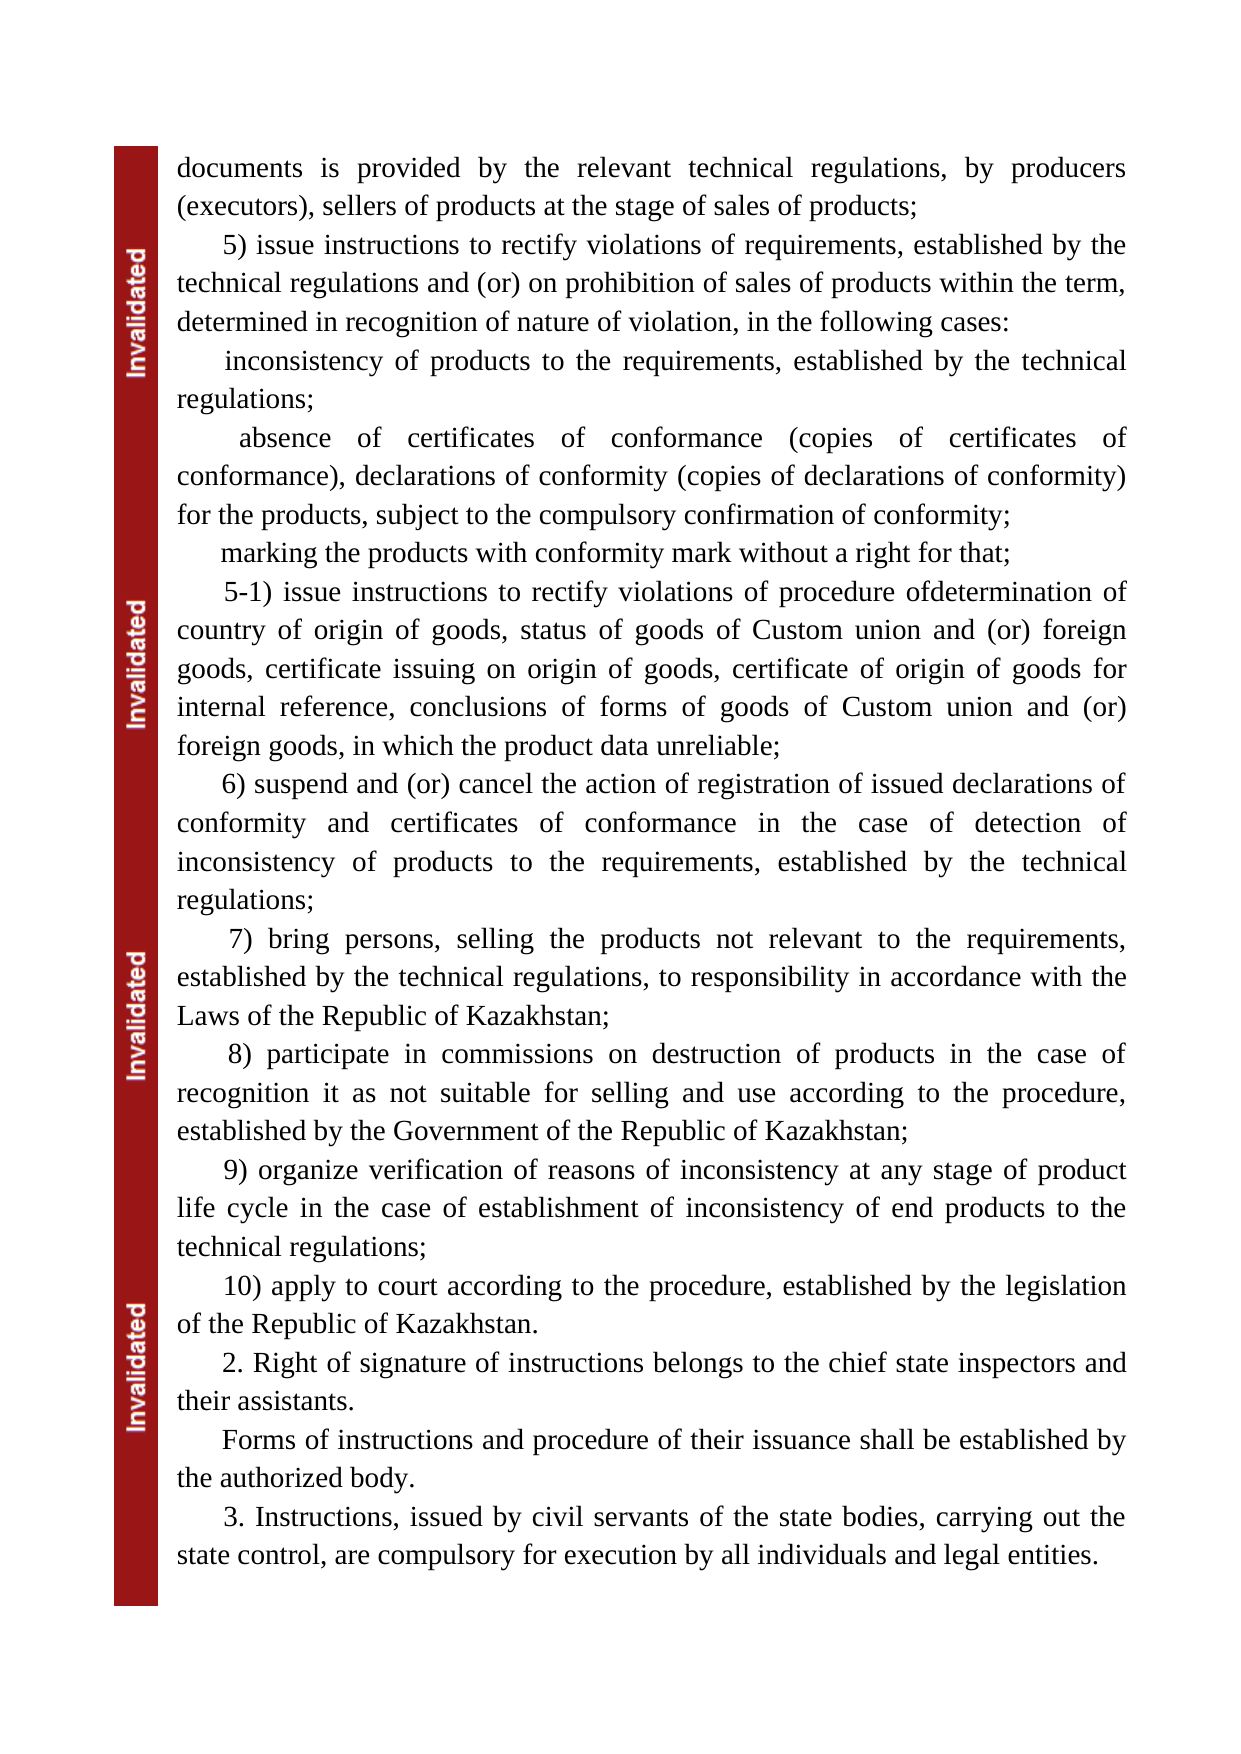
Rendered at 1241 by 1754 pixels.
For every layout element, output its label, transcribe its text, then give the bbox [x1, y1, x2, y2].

picture [114, 1571, 158, 1606]
picture [114, 1263, 158, 1268]
picture [114, 530, 158, 535]
text 3. Instructions, issued by civil servants of the state bodies, carrying out the state control, are compulsory for execution by all individuals and legal entities. [112, 1499, 1128, 1571]
picture [114, 222, 158, 227]
picture [114, 1494, 158, 1499]
text Forms of instructions and procedure of their issuance shall be established by the authorized body. [112, 1422, 1128, 1494]
picture [114, 569, 158, 574]
picture [114, 415, 158, 420]
picture [114, 1031, 158, 1036]
text absence of certificates of conformance (copies of certificates of conformance), declarations of conformity (copies of declarations of conformity) for the products, subject to the compulsory confirmation of conformity; [112, 420, 1128, 530]
picture [114, 338, 158, 343]
picture [114, 916, 158, 921]
text 5) issue instructions to rectify violations of requirements, established by the technical regulations and (or) on prohibition of sales of products within the term, determined in recognition of nature of violation, in the following cases: [112, 227, 1128, 338]
text 9) organize verification of reasons of inconsistency at any stage of product life cycle in the case of establishment of inconsistency of end products to the technical regulations; [112, 1152, 1128, 1263]
text marking the products with conformity mark without a right for that; [112, 535, 1128, 569]
text 6) suspend and (or) cancel the action of registration of issued declarations of conformity and certificates of conformance in the case of detection of inconsistency of products to the requirements, established by the technical regulations; [112, 767, 1128, 916]
picture [114, 1340, 158, 1345]
picture [114, 762, 158, 767]
text 2. Right of signature of instructions belongs to the chief state inspectors and their assistants. [112, 1345, 1128, 1417]
picture [114, 1417, 158, 1422]
text 7) bring persons, selling the products not relevant to the requirements, established by the technical regulations, to responsibility in accordance with the Laws of the Republic of Kazakhstan; [112, 921, 1128, 1031]
text 8) participate in commissions on destruction of products in the case of recognition it as not suitable for selling and use according to the procedure, established by the Government of the Republic of Kazakhstan; [112, 1036, 1128, 1147]
picture [114, 146, 158, 150]
text 5-1) issue instructions to rectify violations of procedure ofdetermination of country of origin of goods, status of goods of Custom union and (or) foreign goods, certificate issuing on origin of goods, certificate of origin of goods for internal reference, conclusions of forms of goods of Custom union and (or) foreign goods, in which the product data unreliable; [112, 574, 1128, 762]
text inconsistency of products to the requirements, established by the technical regulations; [112, 343, 1128, 415]
picture [114, 1147, 158, 1152]
text 10) apply to court according to the procedure, established by the legislation of the Republic of Kazakhstan. [112, 1268, 1128, 1340]
